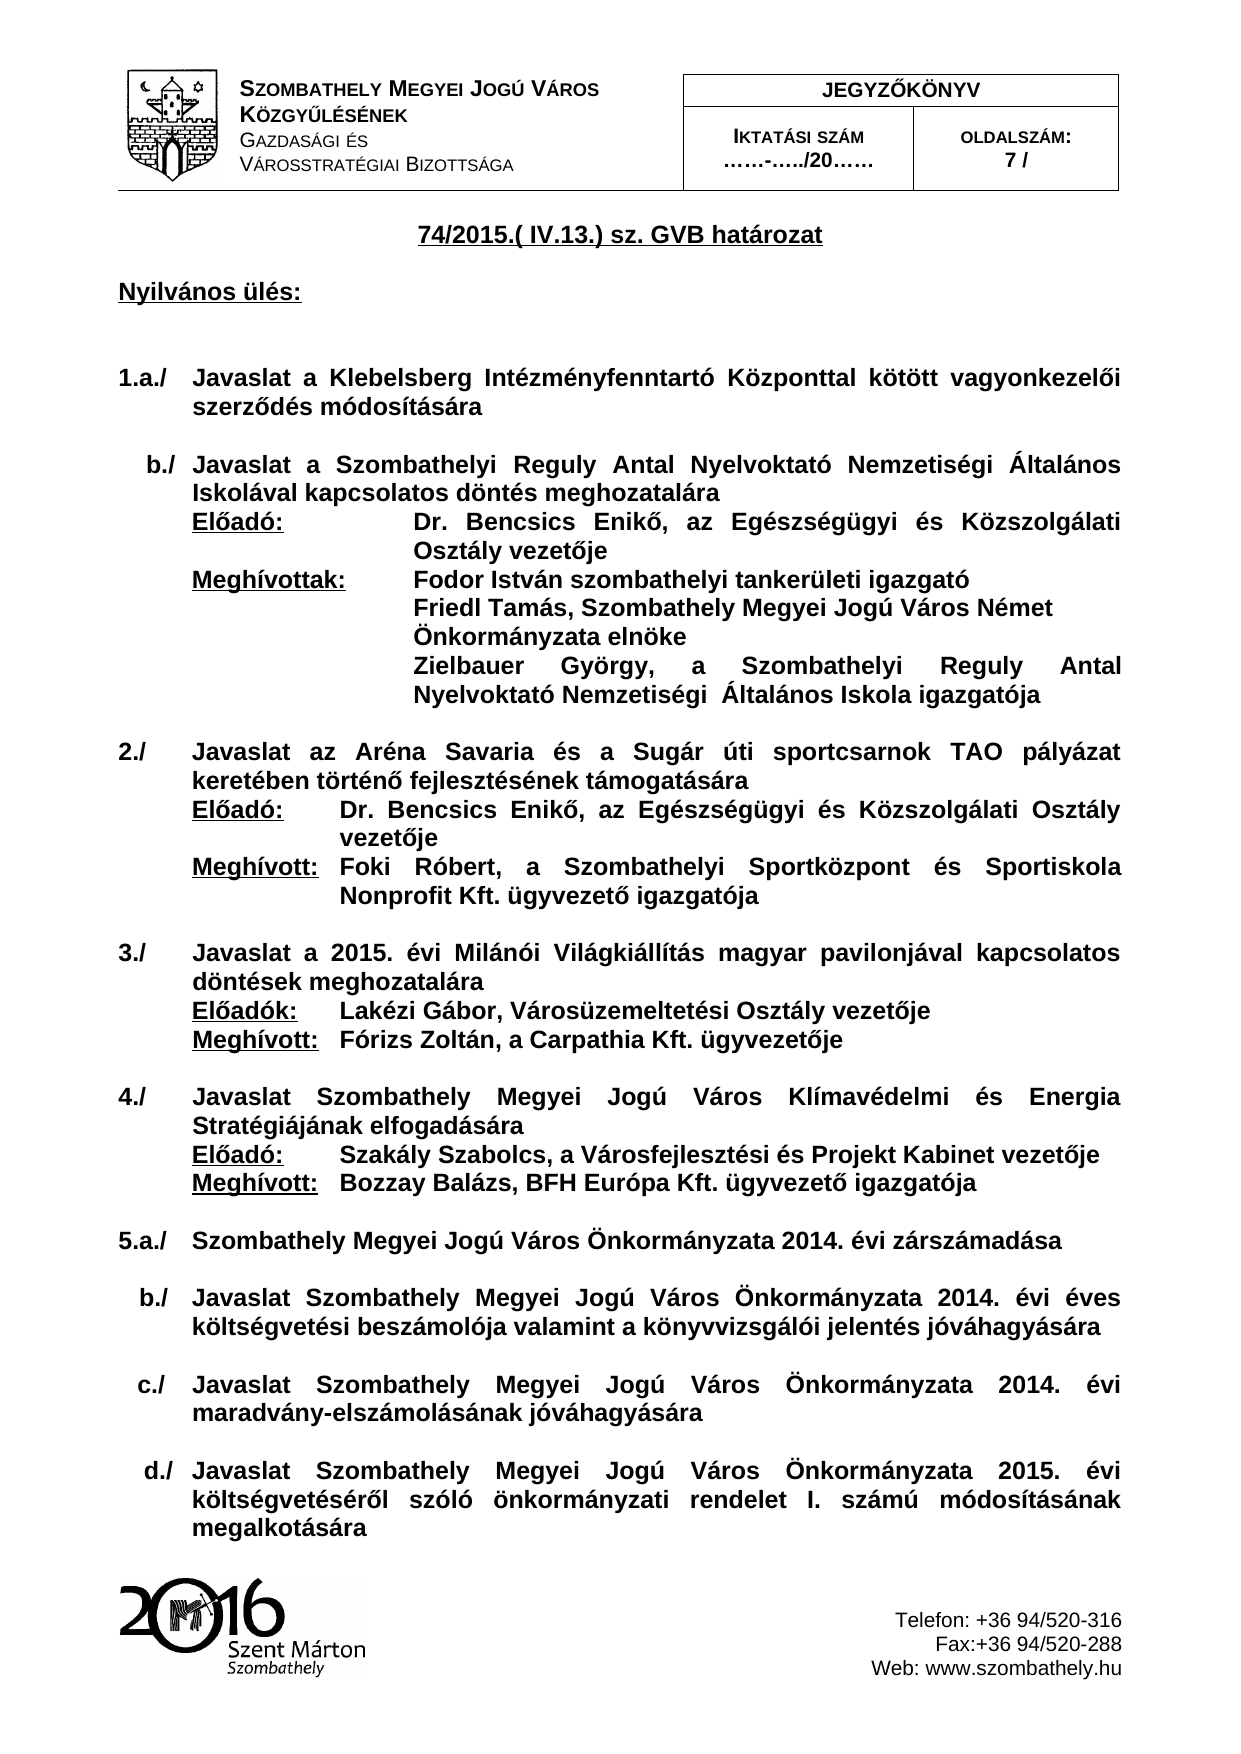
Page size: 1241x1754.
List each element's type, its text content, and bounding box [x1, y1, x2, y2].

text Friedl Tamás, Szombathely Megyei Jogú Város Német Önkormányzata elnöke [413, 593, 1122, 651]
picture [124, 66, 222, 184]
text 3./ Javaslat a 2015. évi Milánói Világkiállítás magyar pavilonjával kapcsolatos döntések meghozatalára [118, 938, 1122, 996]
text Zielbauer György, a Szombathelyi Reguly Antal Nyelvoktató Nemzetiségi Általános Iskola igazgatója [413, 651, 1122, 708]
text 1.a./ Javaslat a Klebelsberg Intézményfenntartó Központtal kötött vagyonkezelői szerződés módosítására [118, 363, 1122, 421]
text Előadó: Dr. Bencsics Enikő, az Egészségügyi és Közszolgálati Osztály vezetője [192, 507, 1122, 565]
text b./ Javaslat a Szombathelyi Reguly Antal Nyelvoktató Nemzetiségi Általános Iskolával kapcsolatos döntés meghozatalára [118, 450, 1122, 507]
text Meghívott: Fórizs Zoltán, a Carpathia Kft. ügyvezetője [118, 1025, 1122, 1053]
text Nyilvános ülés: [118, 277, 1122, 306]
text c./ Javaslat Szombathely Megyei Jogú Város Önkormányzata 2014. évi maradvány-elszámolásának jóváhagyására [137, 1370, 1122, 1427]
text 5.a./ Szombathely Megyei Jogú Város Önkormányzata 2014. évi zárszámadása [118, 1226, 1122, 1255]
text Előadók: Lakézi Gábor, Városüzemeltetési Osztály vezetője [118, 996, 1122, 1025]
text Meghívott: Foki Róbert, a Szombathelyi Sportközpont és Sportiskola Nonprofit Kft. ügyvezető igazgatója [192, 852, 1122, 910]
text Meghívottak: Fodor István szombathelyi tankerületi igazgató [118, 565, 1122, 593]
text Meghívott: Bozzay Balázs, BFH Európa Kft. ügyvezető igazgatója [118, 1168, 1122, 1197]
text 4./ Javaslat Szombathely Megyei Jogú Város Klímavédelmi és Energia Stratégiájának elfogadására [118, 1082, 1122, 1140]
picture [118, 1576, 365, 1678]
text Előadó: Szakály Szabolcs, a Városfejlesztési és Projekt Kabinet vezetője [192, 1140, 1122, 1168]
text b./ Javaslat Szombathely Megyei Jogú Város Önkormányzata 2014. évi éves költségvetési beszámolója valamint a könyvvizsgálói jelentés jóváhagyására [118, 1283, 1122, 1341]
text 74/2015.( IV.13.) sz. GVB határozat [118, 220, 1122, 248]
text 2./ Javaslat az Aréna Savaria és a Sugár úti sportcsarnok TAO pályázat keretében történő fejlesztésének támogatására [118, 737, 1122, 795]
text d./ Javaslat Szombathely Megyei Jogú Város Önkormányzata 2015. évi költségvetéséről szóló önkormányzati rendelet I. számú módosításának megalkotására [137, 1456, 1122, 1542]
text Előadó: Dr. Bencsics Enikő, az Egészségügyi és Közszolgálati Osztály vezetője [192, 795, 1122, 852]
